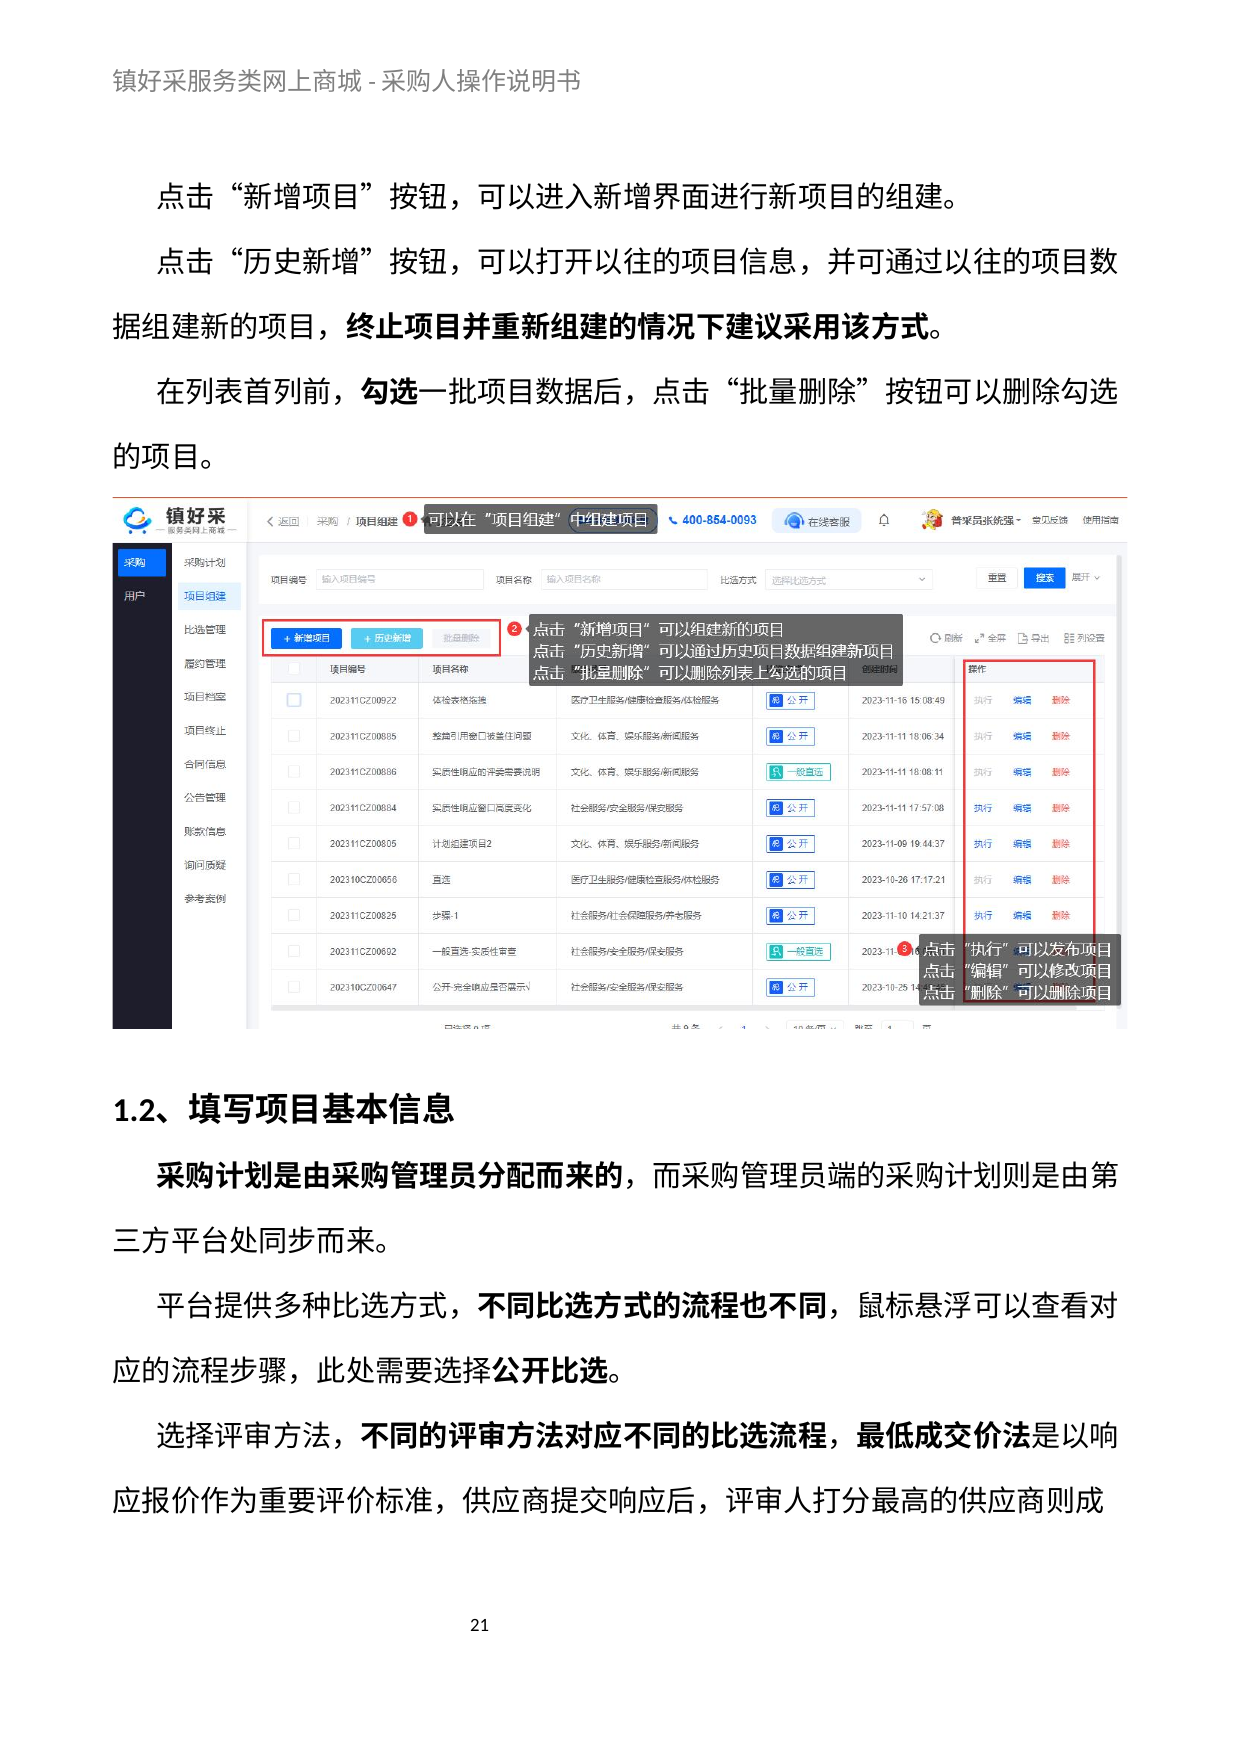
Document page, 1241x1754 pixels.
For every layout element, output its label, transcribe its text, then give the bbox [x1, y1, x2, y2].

picture [112, 497, 1128, 1029]
text 采购计划是由采购管理员分配而来的，而采购管理员端的采购计划则是由第三方平台处同步而来。 [112, 1141, 1128, 1271]
text 平台提供多种比选方式，不同比选方式的流程也不同，鼠标悬浮可以查看对应的流程步骤，此处需要选择公开比选。 [112, 1271, 1128, 1401]
text 点击“历史新增”按钮，可以打开以往的项目信息，并可通过以往的项目数据组建新的项目，终止项目并重新组建的情况下建议采用该方式。 [112, 227, 1128, 357]
text 点击“新增项目”按钮，可以进入新增界面进行新项目的组建。 [112, 162, 1128, 227]
subtitle 1.2、填写项目基本信息 [112, 1074, 1128, 1139]
text 在列表首列前，勾选一批项目数据后，点击“批量删除”按钮可以删除勾选的项目。 [112, 357, 1128, 487]
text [112, 1401, 1128, 1531]
